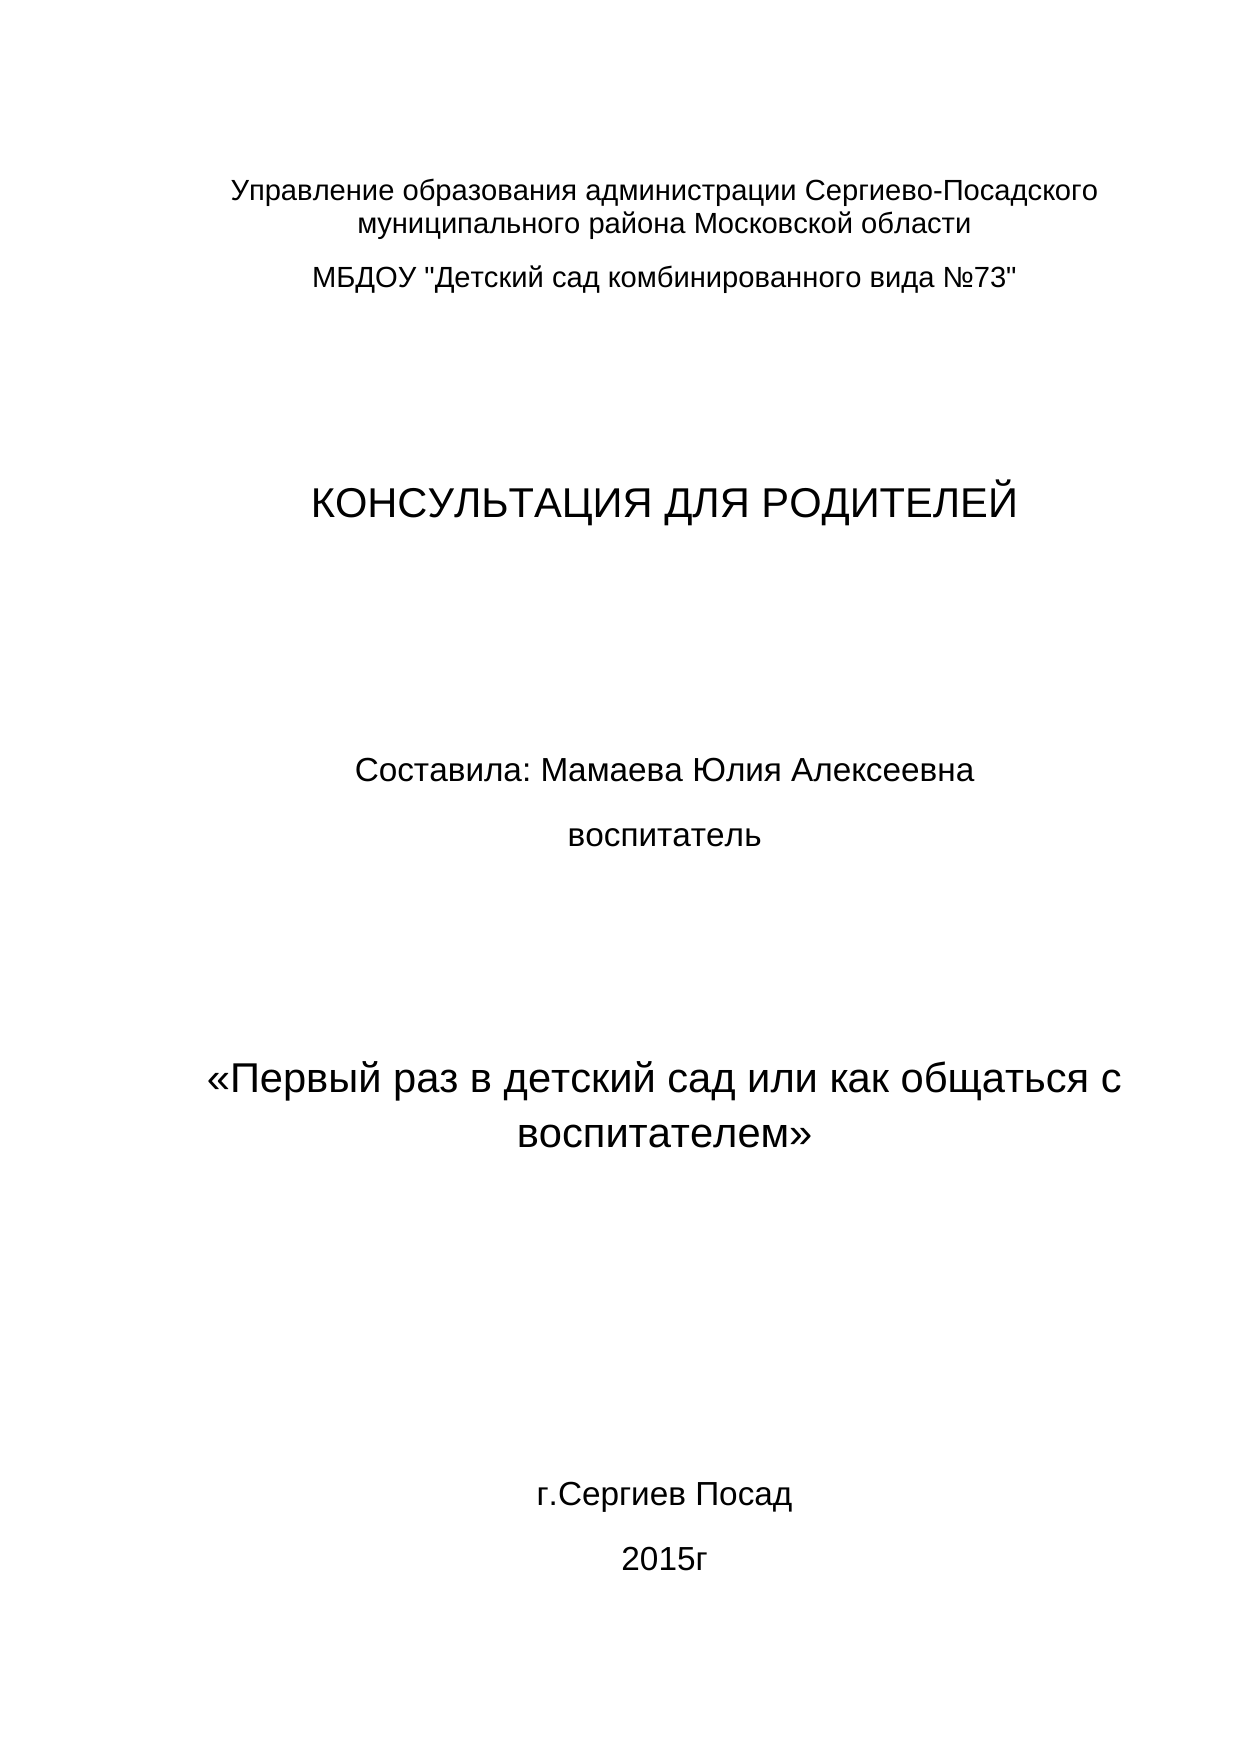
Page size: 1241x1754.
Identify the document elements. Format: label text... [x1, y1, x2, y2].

text Составила: Мамаева Юлия Алексеевна [177, 750, 1152, 788]
text г.Сергиев Посад [177, 1474, 1152, 1512]
text Управление образования администрации Сергиево-Посадского муниципального района Московской области [177, 172, 1152, 239]
text МБДОУ "Детский сад комбинированного вида №73" [177, 260, 1152, 294]
text «Первый раз в детский сад или как общаться с воспитателем» [177, 1053, 1152, 1157]
text КОНСУЛЬТАЦИЯ ДЛЯ РОДИТЕЛЕЙ [177, 478, 1152, 526]
text воспитатель [177, 815, 1152, 853]
text 2015г [177, 1539, 1152, 1577]
